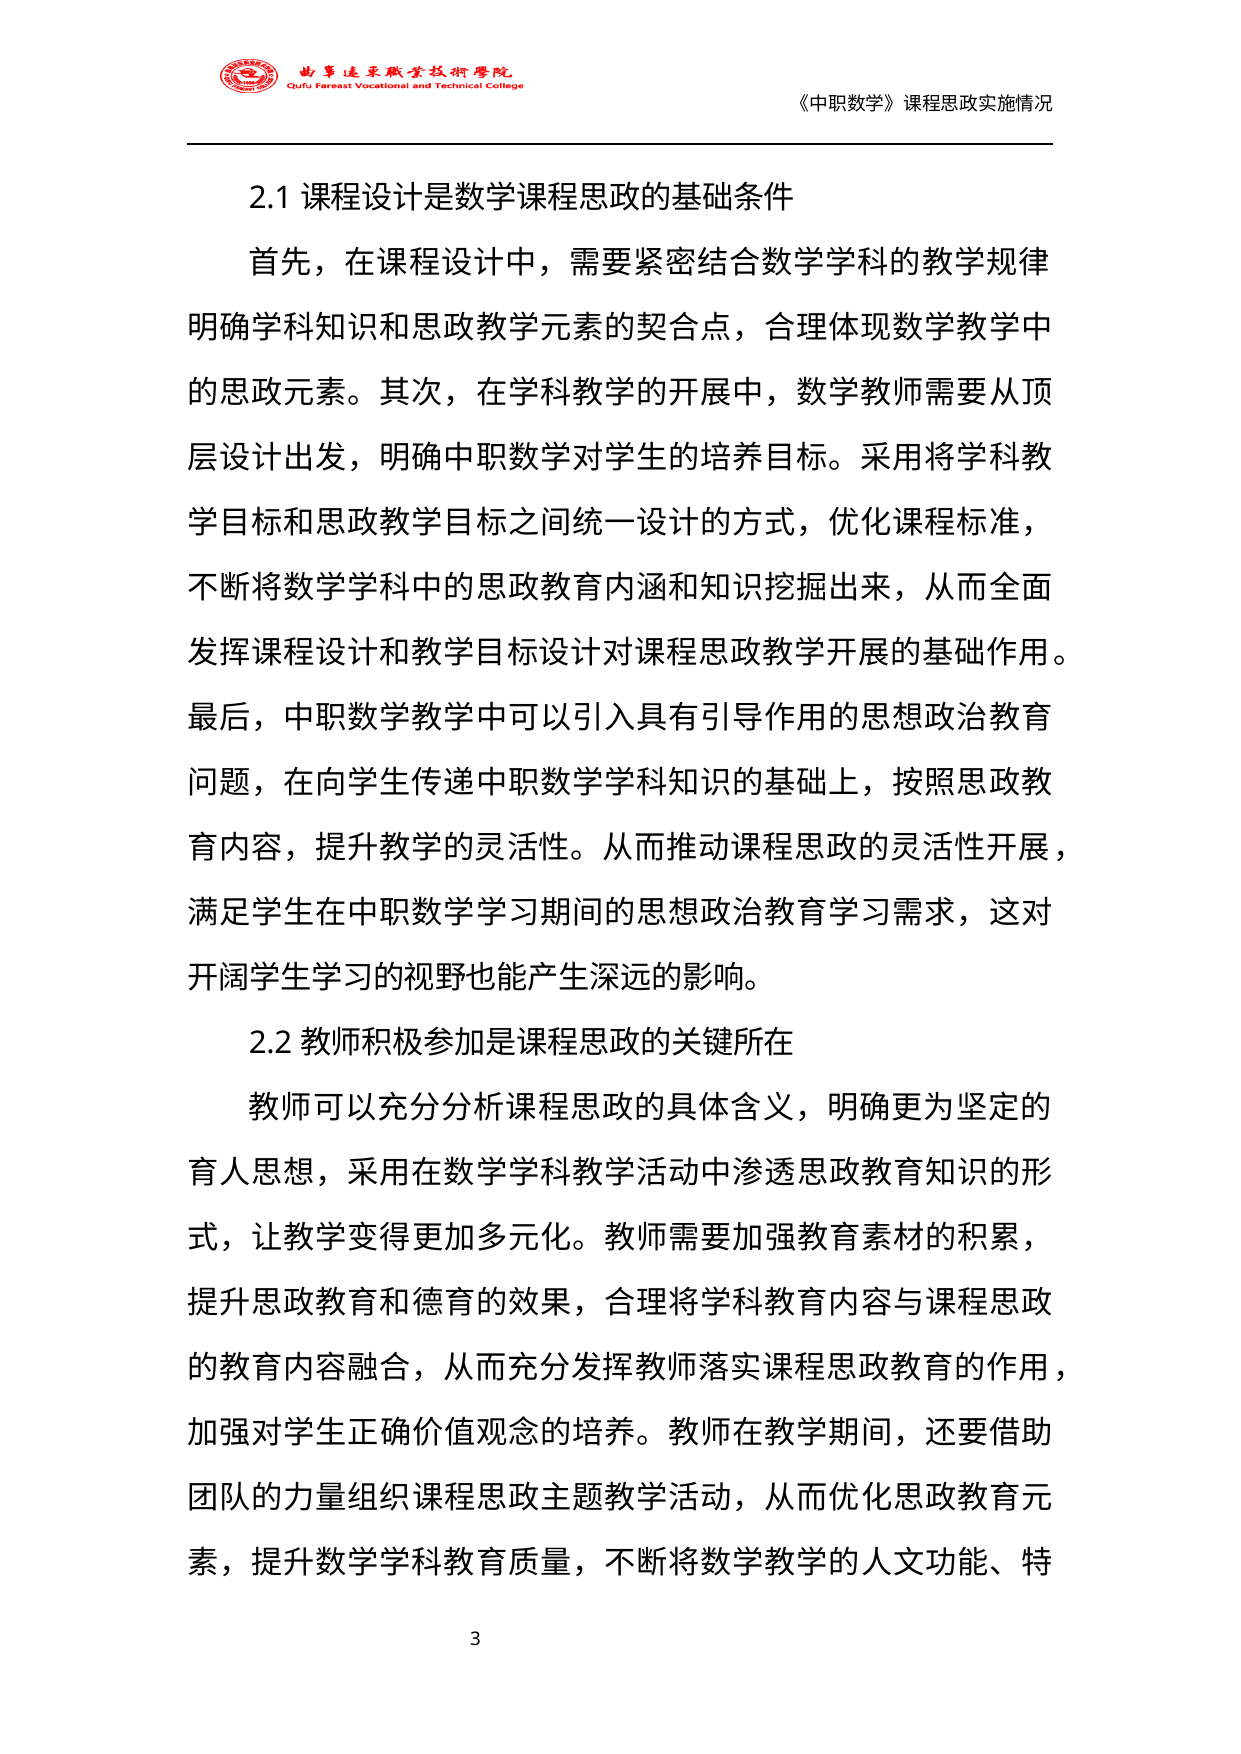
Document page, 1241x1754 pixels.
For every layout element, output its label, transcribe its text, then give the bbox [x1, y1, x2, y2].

text 2.1 课程设计是数学课程思政的基础条件 [187, 162, 1053, 227]
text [187, 1072, 1053, 1592]
text 首先，在课程设计中，需要紧密结合数学学科的教学规律，明确学科知识和思政教学元素的契合点，合理体现数学教学中的思政元素。其次，在学科教学的开展中，数学教师需要从顶层设计出发，明确中职数学对学生的培养目标。采用将学科教学目标和思政教学目标之间统一设计的方式，优化课程标准，不断将数学学科中的思政教育内涵和知识挖掘出来，从而全面发挥课程设计和教学目标设计对课程思政教学开展的基础作用。最后，中职数学教学中可以引入具有引导作用的思想政治教育问题，在向学生传递中职数学学科知识的基础上，按照思政教育内容，提升教学的灵活性。从而推动课程思政的灵活性开展，满足学生在中职数学学习期间的思想政治教育学习需求，这对开阔学生学习的视野也能产生深远的影响。 [187, 227, 1053, 1007]
text 2.2 教师积极参加是课程思政的关键所在 [187, 1007, 1053, 1072]
picture [212, 52, 544, 112]
